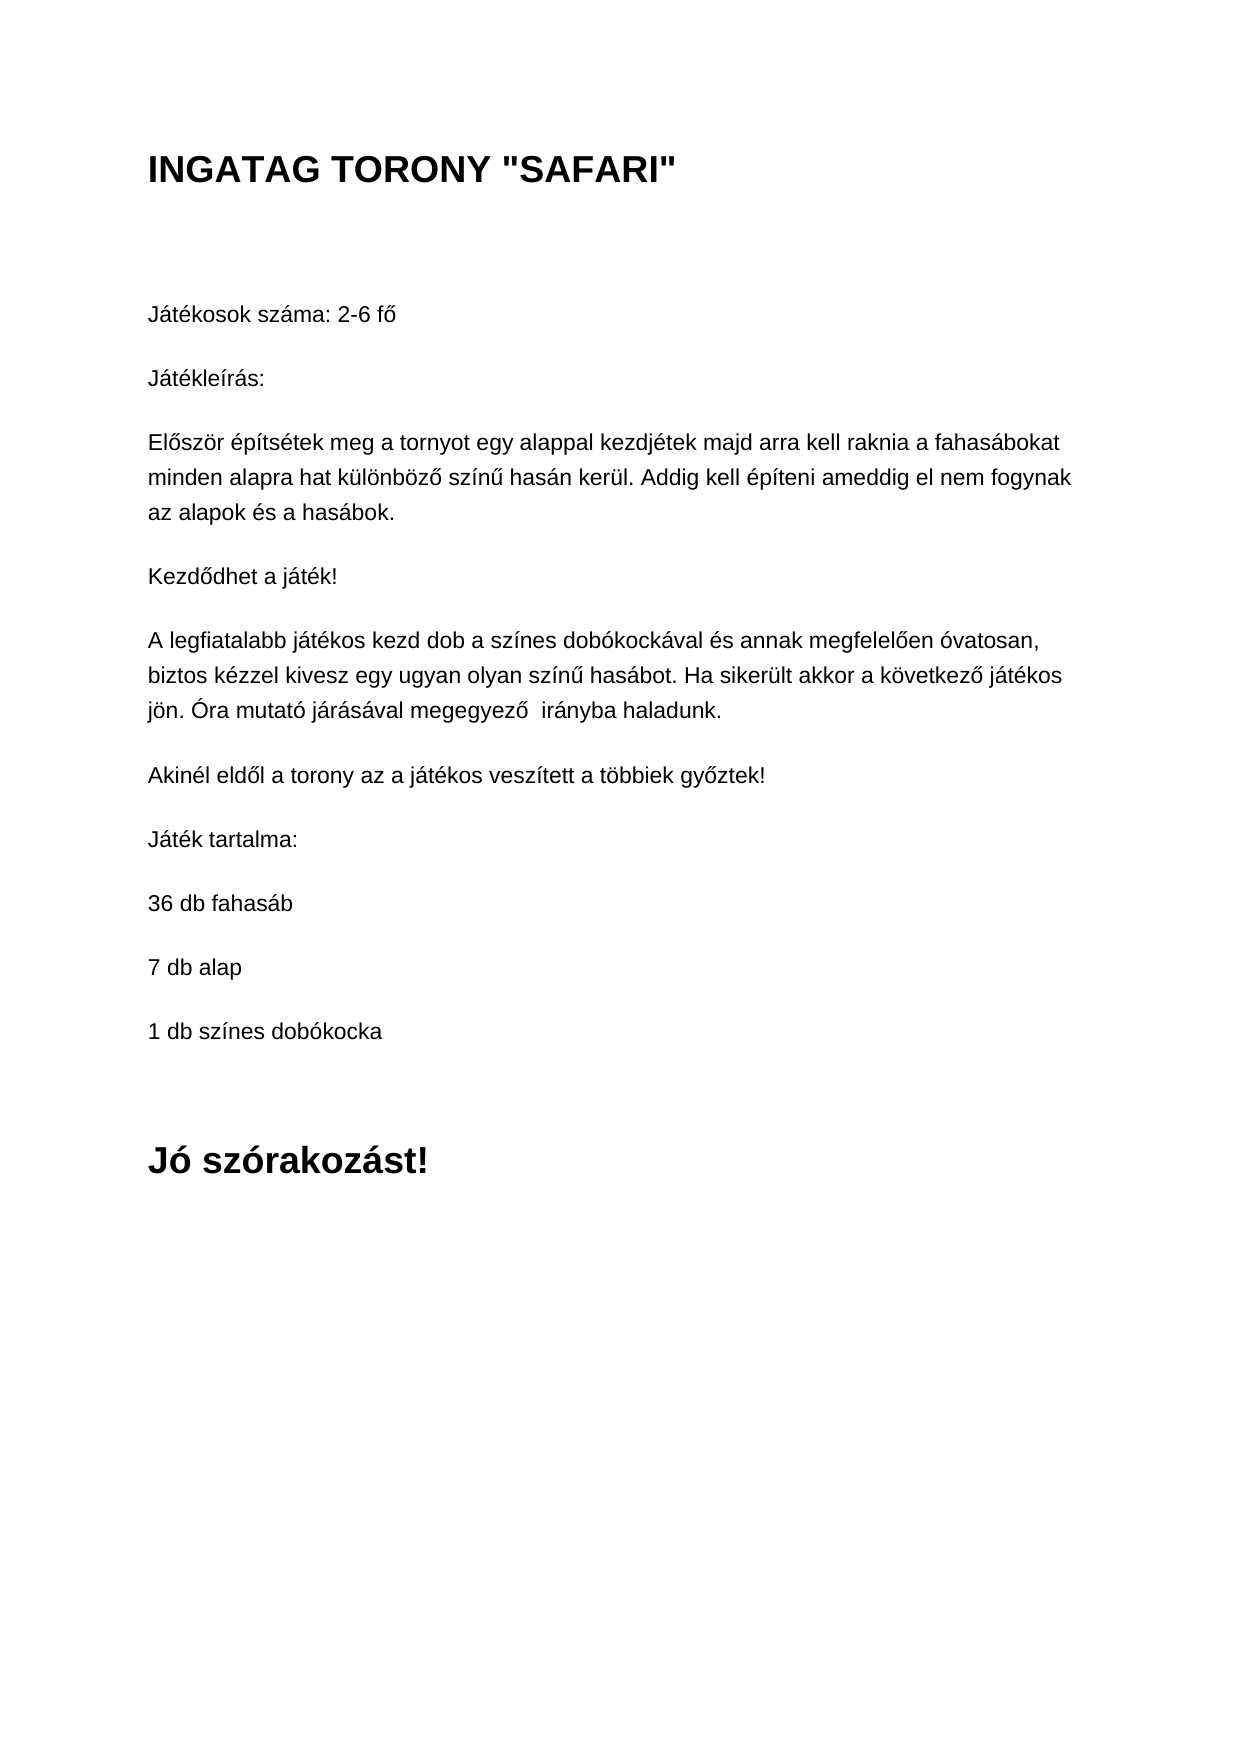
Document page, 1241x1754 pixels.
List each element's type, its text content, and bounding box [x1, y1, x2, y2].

text Játékosok száma: 2-6 fő [148, 292, 1093, 327]
subtitle Jó szórakozást! [148, 1138, 1093, 1181]
text A legfiatalabb játékos kezd dob a színes dobókockával és annak megfelelően óvatosan, biztos kézzel kivesz egy ugyan olyan színű hasábot. Ha sikerült akkor a következő játékos jön. Óra mutató járásával megegyező irányba haladunk. [148, 619, 1093, 724]
text Játék tartalma: [148, 817, 1093, 852]
text Akinél eldől a torony az a játékos veszített a többiek győztek! [148, 753, 1093, 788]
text Kezdődhet a játék! [148, 555, 1093, 590]
text 36 db fahasáb [148, 881, 1093, 916]
text 7 db alap [148, 946, 1093, 981]
text 1 db színes dobókocka [148, 1010, 1093, 1045]
text Először építsétek meg a tornyot egy alappal kezdjétek majd arra kell raknia a fahasábokat minden alapra hat különböző színű hasán kerül. Addig kell építeni ameddig el nem fogynak az alapok és a hasábok. [148, 421, 1093, 526]
text Játékleírás: [148, 356, 1093, 391]
text INGATAG TORONY "SAFARI" [148, 148, 1093, 191]
